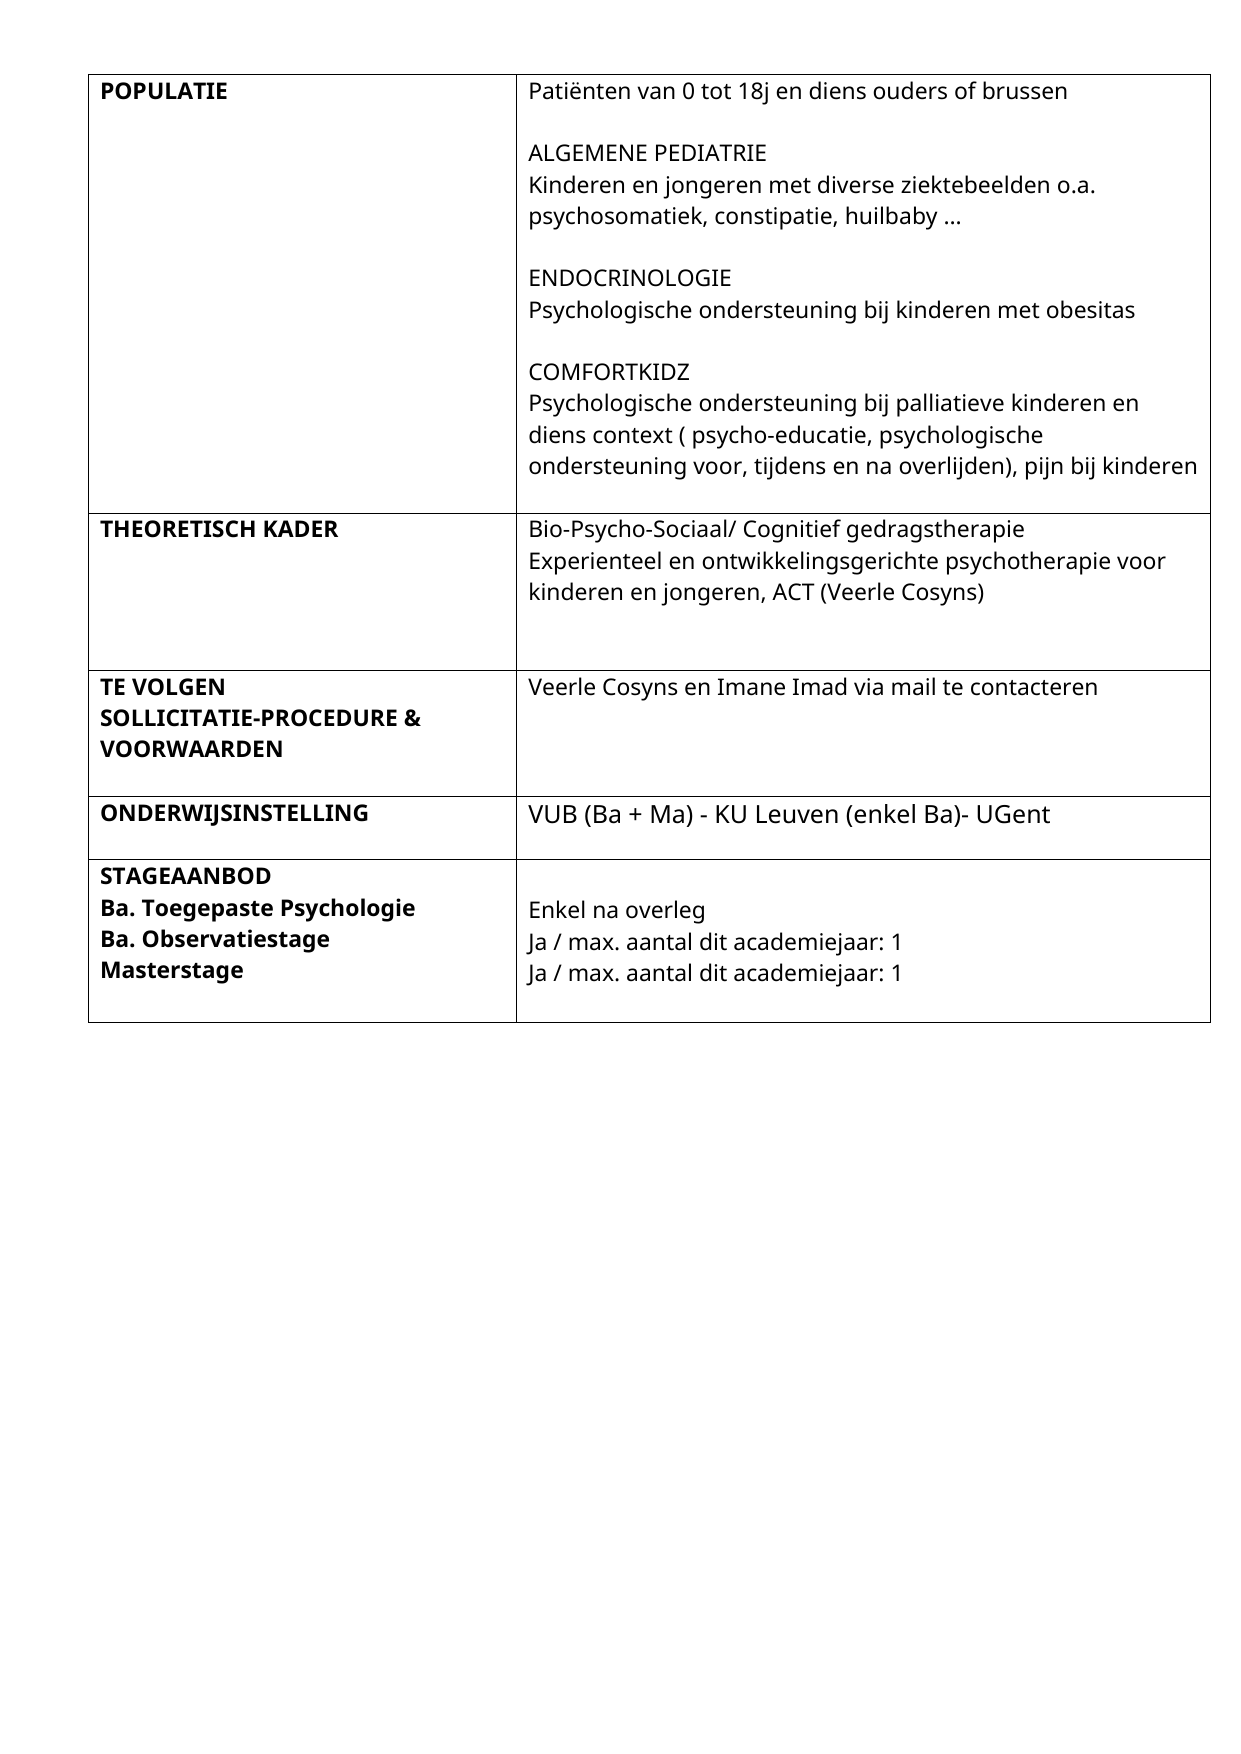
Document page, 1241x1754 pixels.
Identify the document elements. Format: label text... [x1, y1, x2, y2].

table_cell Patiënten van 0 tot 18j en diens ouders of brussen ALGEMENE PEDIATRIE Kinderen en jongeren met diverse ziektebeelden o.a. psychosomatiek, constipatie, huilbaby … ENDOCRINOLOGIE Psychologische ondersteuning bij kinderen met obesitas COMFORTKIDZ Psychologische ondersteuning bij palliatieve kinderen en diens context ( psycho-educatie, psychologische ondersteuning voor, tijdens en na overlijden), pijn bij kinderen [517, 75, 1210, 512]
table_cell POPULATIE [89, 75, 516, 512]
table_cell VUB (Ba + Ma) - KU Leuven (enkel Ba)- UGent [517, 797, 1210, 859]
table_cell THEORETISCH KADER [89, 514, 516, 670]
table_cell TE VOLGEN SOLLICITATIE-PROCEDURE & VOORWAARDEN [89, 671, 516, 796]
table_cell Veerle Cosyns en Imane Imad via mail te contacteren [517, 671, 1210, 796]
table_cell Bio-Psycho-Sociaal/ Cognitief gedragstherapie Experienteel en ontwikkelingsgerichte psychotherapie voor kinderen en jongeren, ACT (Veerle Cosyns) [517, 514, 1210, 670]
table_cell ONDERWIJSINSTELLING [89, 797, 516, 859]
table_cell Enkel na overleg Ja / max. aantal dit academiejaar: 1 Ja / max. aantal dit academiejaar: 1 [517, 860, 1210, 1022]
table_cell STAGEAANBOD Ba. Toegepaste Psychologie Ba. Observatiestage Masterstage [89, 860, 516, 1022]
